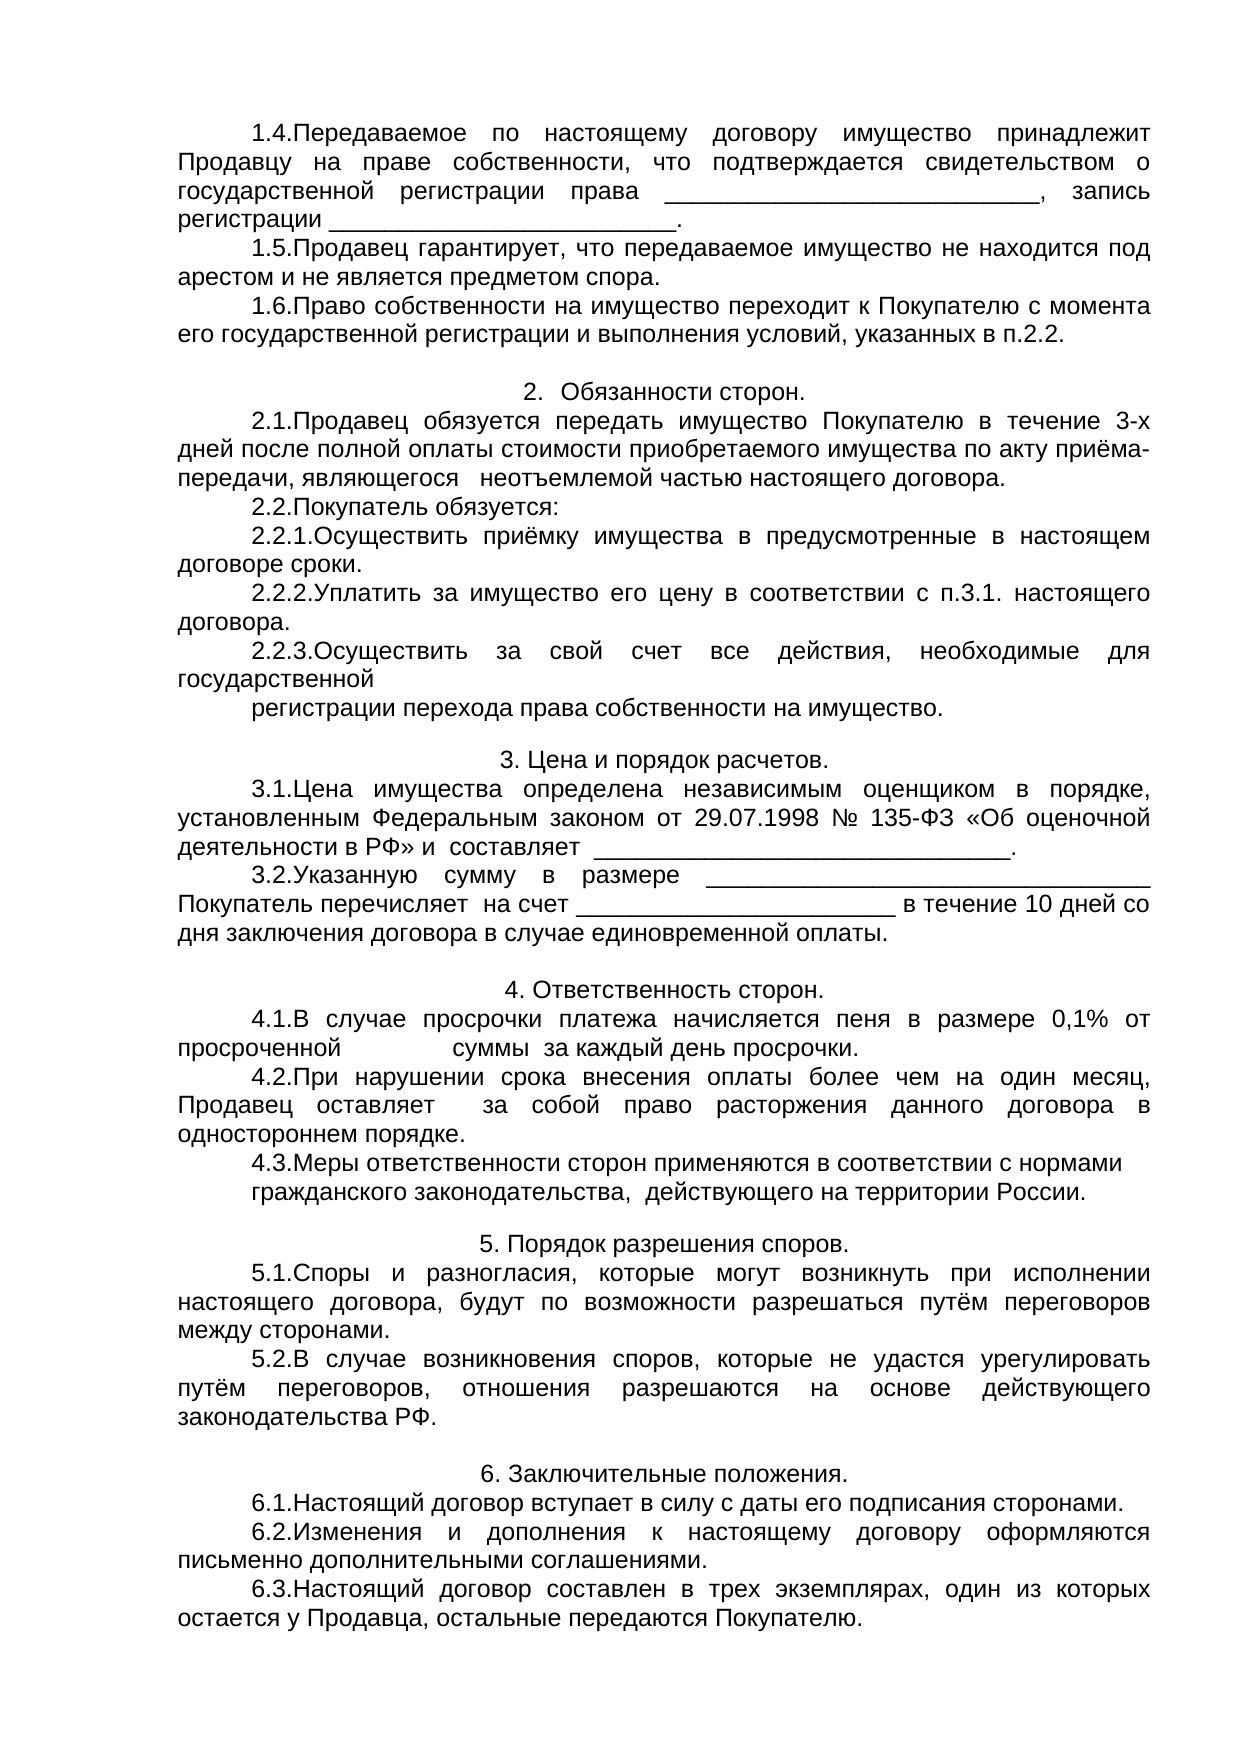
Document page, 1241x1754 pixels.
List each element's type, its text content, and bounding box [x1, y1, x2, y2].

text регистрации перехода права собственности на имущество. [177, 693, 1152, 722]
text 1.5.Продавец гарантирует, что передаваемое имущество не находится под арестом и не является предметом спора. [177, 233, 1152, 291]
text 4.3.Меры ответственности сторон применяются в соответствии с нормами [177, 1148, 1152, 1177]
text 2.2.Покупатель обязуется: [177, 492, 1152, 521]
text 3. Цена и порядок расчетов. [177, 746, 1152, 774]
text 1.6.Право собственности на имущество переходит к Покупателю с момента его государственной регистрации и выполнения условий, указанных в п.2.2. [177, 291, 1152, 348]
text 2.2.1.Осуществить приёмку имущества в предусмотренные в настоящем договоре сроки. [177, 521, 1152, 578]
text 1.4.Передаваемое по настоящему договору имущество принадлежит Продавцу на праве собственности, что подтверждается свидетельством о государственной регистрации права ___________________________, запись регистрации _________________________. [177, 118, 1152, 233]
text 4.1.В случае просрочки платежа начисляется пеня в размере 0,1% от просроченной суммы за каждый день просрочки. [177, 1004, 1152, 1062]
text 6.3.Настоящий договор составлен в трех экземплярах, один из которых остается у Продавца, остальные передаются Покупателю. [177, 1574, 1152, 1632]
text 4.2.При нарушении срока внесения оплаты более чем на один месяц, Продавец оставляет за собой право расторжения данного договора в одностороннем порядке. [177, 1062, 1152, 1148]
text 6. Заключительные положения. [177, 1459, 1152, 1488]
text 5.2.В случае возникновения споров, которые не удастся урегулировать путём переговоров, отношения разрешаются на основе действующего законодательства РФ. [177, 1344, 1152, 1430]
text 2.2.3.Осуществить за свой счет все действия, необходимые для государственной [177, 636, 1152, 693]
text гражданского законодательства, действующего на территории России. [177, 1177, 1152, 1206]
text 5. Порядок разрешения споров. [177, 1229, 1152, 1258]
list Обязанности сторон. [177, 377, 1152, 406]
text 6.2.Изменения и дополнения к настоящему договору оформляются письменно дополнительными соглашениями. [177, 1517, 1152, 1574]
text 3.2.Указанную сумму в размере ________________________________ Покупатель перечисляет на счет _______________________ в течение 10 дней со дня заключения договора в случае единовременной оплаты. [177, 861, 1152, 947]
text 2.2.2.Уплатить за имущество его цену в соответствии с п.3.1. настоящего договора. [177, 578, 1152, 636]
text 5.1.Споры и разногласия, которые могут возникнуть при исполнении настоящего договора, будут по возможности разрешаться путём переговоров между сторонами. [177, 1258, 1152, 1344]
text 6.1.Настоящий договор вступает в силу с даты его подписания сторонами. [177, 1488, 1152, 1517]
text 2.1.Продавец обязуется передать имущество Покупателю в течение 3-х дней после полной оплаты стоимости приобретаемого имущества по акту приёма-передачи, являющегося неотъемлемой частью настоящего договора. [177, 406, 1152, 492]
text 3.1.Цена имущества определена независимым оценщиком в порядке, установленным Федеральным законом от 29.07.1998 № 135-ФЗ «Об оценочной деятельности в РФ» и составляет ______________________________. [177, 774, 1152, 861]
text 4. Ответственность сторон. [177, 976, 1152, 1004]
